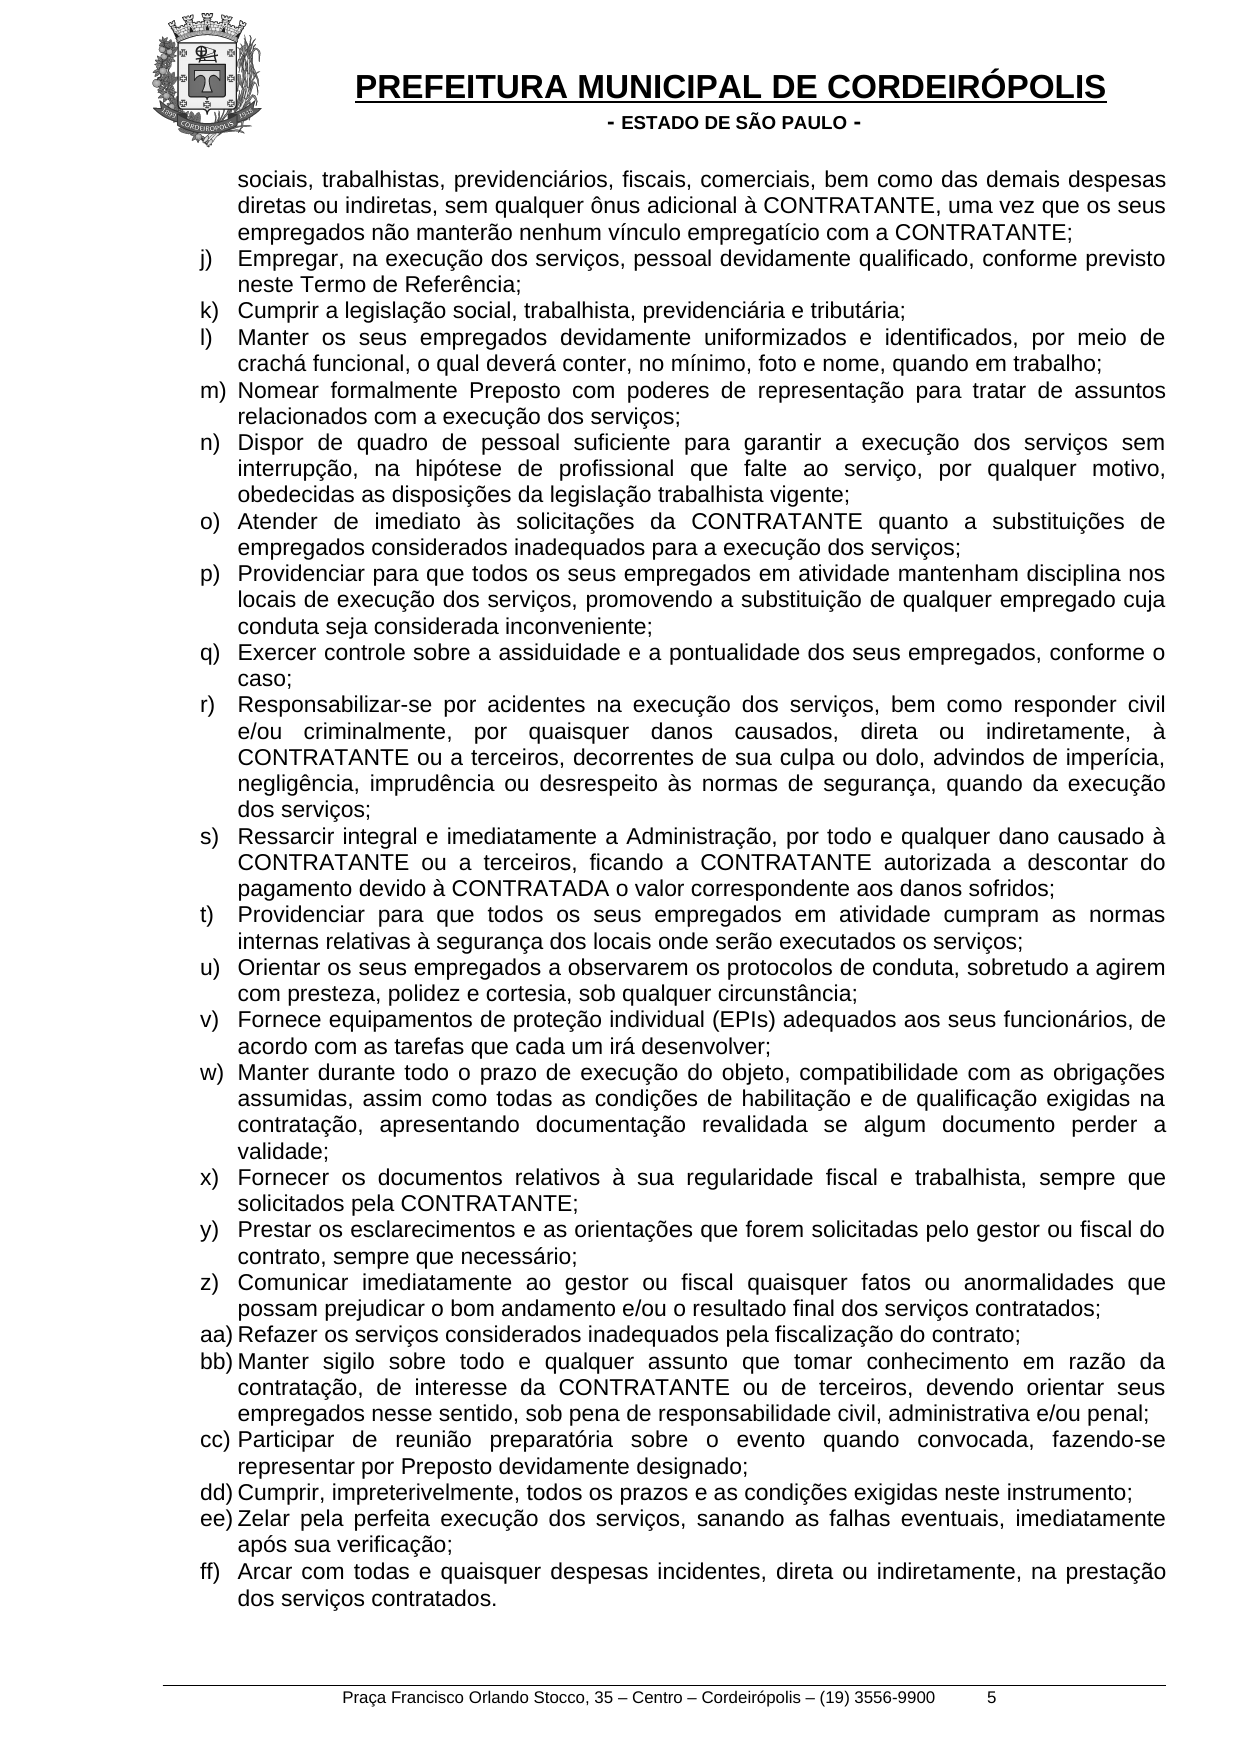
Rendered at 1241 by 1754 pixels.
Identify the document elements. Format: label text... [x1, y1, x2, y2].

list Fornecer os documentos relativos à sua regularidade fiscal e trabalhista, sempre que solicitados pela CONTRATANTE; [200, 1164, 1166, 1217]
list Arcar com todas e quaisquer despesas incidentes, direta ou indiretamente, na prestação dos serviços contratados. [200, 1558, 1166, 1611]
list Cumprir a legislação social, trabalhista, previdenciária e tributária; [200, 298, 1166, 324]
list Cumprir, impreterivelmente, todos os prazos e as condições exigidas neste instrumento; [200, 1479, 1166, 1506]
list Prestar os esclarecimentos e as orientações que forem solicitadas pelo gestor ou fiscal do contrato, sempre que necessário; [200, 1217, 1166, 1269]
list Dispor de quadro de pessoal suficiente para garantir a execução dos serviços sem interrupção, na hipótese de profissional que falte ao serviço, por qualquer motivo, obedecidas as disposições da legislação trabalhista vigente; [200, 429, 1166, 508]
list Participar de reunião preparatória sobre o evento quando convocada, fazendo-se representar por Preposto devidamente designado; [200, 1427, 1166, 1479]
list Ressarcir integral e imediatamente a Administração, por todo e qualquer dano causado à CONTRATANTE ou a terceiros, ficando a CONTRATANTE autorizada a descontar do pagamento devido à CONTRATADA o valor correspondente aos danos sofridos; [200, 823, 1166, 902]
list Refazer os serviços considerados inadequados pela fiscalização do contrato; [200, 1322, 1166, 1348]
list Manter sigilo sobre todo e qualquer assunto que tomar conhecimento em razão da contratação, de interesse da CONTRATANTE ou de terceiros, devendo orientar seus empregados nesse sentido, sob pena de responsabilidade civil, administrativa e/ou penal; [200, 1348, 1166, 1427]
list Providenciar para que todos os seus empregados em atividade cumpram as normas internas relativas à segurança dos locais onde serão executados os serviços; [200, 902, 1166, 954]
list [200, 167, 1166, 245]
list Nomear formalmente Preposto com poderes de representação para tratar de assuntos relacionados com a execução dos serviços; [200, 377, 1166, 429]
list Atender de imediato às solicitações da CONTRATANTE quanto a substituições de empregados considerados inadequados para a execução dos serviços; [200, 508, 1166, 561]
list Exercer controle sobre a assiduidade e a pontualidade dos seus empregados, conforme o caso; [200, 639, 1166, 692]
list Manter durante todo o prazo de execução do objeto, compatibilidade com as obrigações assumidas, assim como todas as condições de habilitação e de qualificação exigidas na contratação, apresentando documentação revalidada se algum documento perder a validade; [200, 1059, 1166, 1164]
list Providenciar para que todos os seus empregados em atividade mantenham disciplina nos locais de execução dos serviços, promovendo a substituição de qualquer empregado cuja conduta seja considerada inconveniente; [200, 561, 1166, 639]
list Zelar pela perfeita execução dos serviços, sanando as falhas eventuais, imediatamente após sua verificação; [200, 1506, 1166, 1558]
list Fornece equipamentos de proteção individual (EPIs) adequados aos seus funcionários, de acordo com as tarefas que cada um irá desenvolver; [200, 1007, 1166, 1059]
list Responsabilizar-se por acidentes na execução dos serviços, bem como responder civil e/ou criminalmente, por quaisquer danos causados, direta ou indiretamente, à CONTRATANTE ou a terceiros, decorrentes de sua culpa ou dolo, advindos de imperícia, negligência, imprudência ou desrespeito às normas de segurança, quando da execução dos serviços; [200, 692, 1166, 823]
list Orientar os seus empregados a observarem os protocolos de conduta, sobretudo a agirem com presteza, polidez e cortesia, sob qualquer circunstância; [200, 954, 1166, 1007]
list Empregar, na execução dos serviços, pessoal devidamente qualificado, conforme previsto neste Termo de Referência; [200, 245, 1166, 298]
list Comunicar imediatamente ao gestor ou fiscal quaisquer fatos ou anormalidades que possam prejudicar o bom andamento e/ou o resultado final dos serviços contratados; [200, 1269, 1166, 1322]
list Manter os seus empregados devidamente uniformizados e identificados, por meio de crachá funcional, o qual deverá conter, no mínimo, foto e nome, quando em trabalho; [200, 324, 1166, 377]
